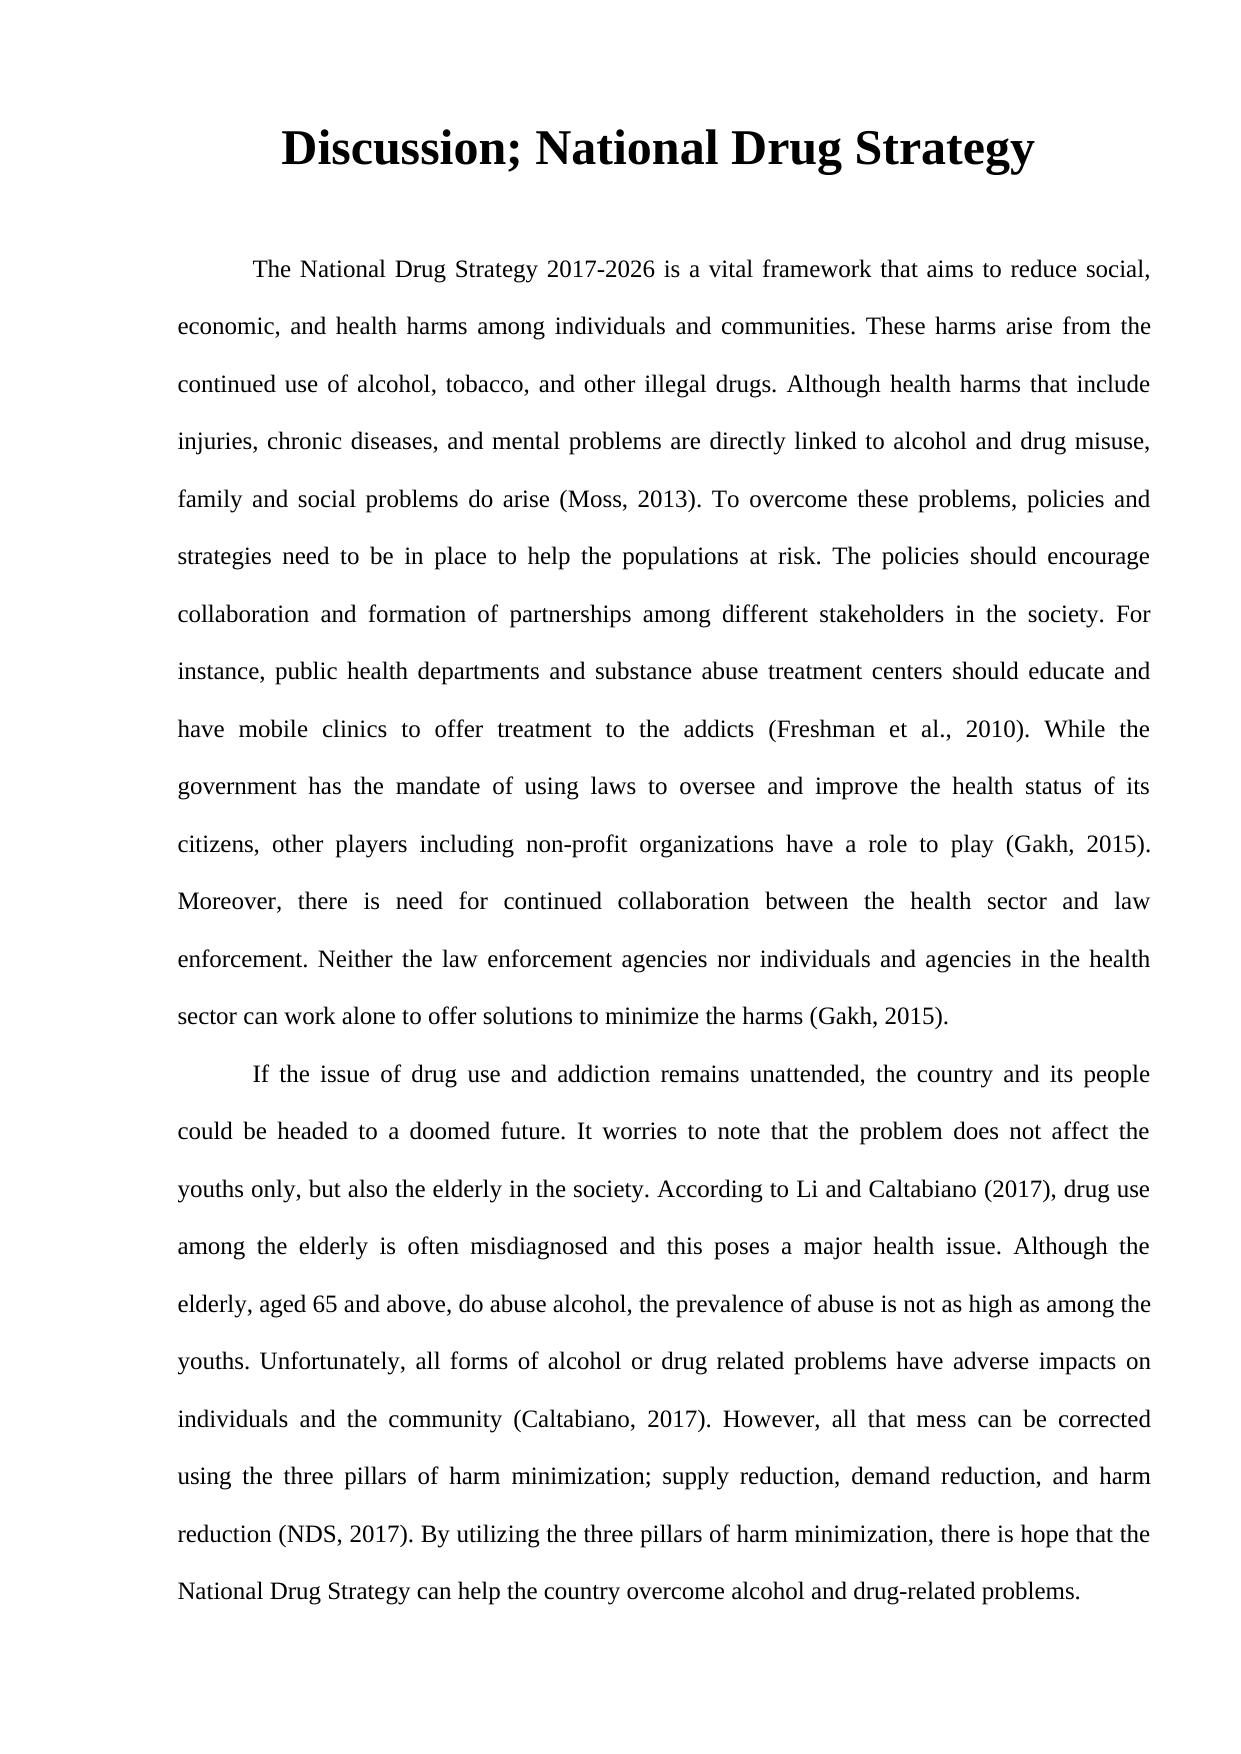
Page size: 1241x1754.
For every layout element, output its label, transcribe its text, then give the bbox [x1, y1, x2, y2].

text The National Drug Strategy 2017-2026 is a vital framework that aims to reduce social, economic, and health harms among individuals and communities. These harms arise from the continued use of alcohol, tobacco, and other illegal drugs. Although health harms that include injuries, chronic diseases, and mental problems are directly linked to alcohol and drug misuse, family and social problems do arise (Moss, 2013). To overcome these problems, policies and strategies need to be in place to help the populations at risk. The policies should encourage collaboration and formation of partnerships among different stakeholders in the society. For instance, public health departments and substance abuse treatment centers should educate and have mobile clinics to offer treatment to the addicts (Freshman et al., 2010). While the government has the mandate of using laws to oversee and improve the health status of its citizens, other players including non-profit organizations have a role to play (Gakh, 2015). Moreover, there is need for continued collaboration between the health sector and law enforcement. Neither the law enforcement agencies nor individuals and agencies in the health sector can work alone to offer solutions to minimize the harms (Gakh, 2015). [177, 254, 1152, 1030]
text If the issue of drug use and addiction remains unattended, the country and its people could be headed to a doomed future. It worries to note that the problem does not affect the youths only, but also the elderly in the society. According to Li and Caltabiano (2017), drug use among the elderly is often misdiagnosed and this poses a major health issue. Although the elderly, aged 65 and above, do abuse alcohol, the prevalence of abuse is not as high as among the youths. Unfortunately, all forms of alcohol or drug related problems have adverse impacts on individuals and the community (Caltabiano, 2017). However, all that mess can be corrected using the three pillars of harm minimization; supply reduction, demand reduction, and harm reduction (NDS, 2017). By utilizing the three pillars of harm minimization, there is hope that the National Drug Strategy can help the country overcome alcohol and drug-related problems. [177, 1059, 1152, 1605]
text Discussion; National Drug Strategy [177, 118, 1152, 176]
